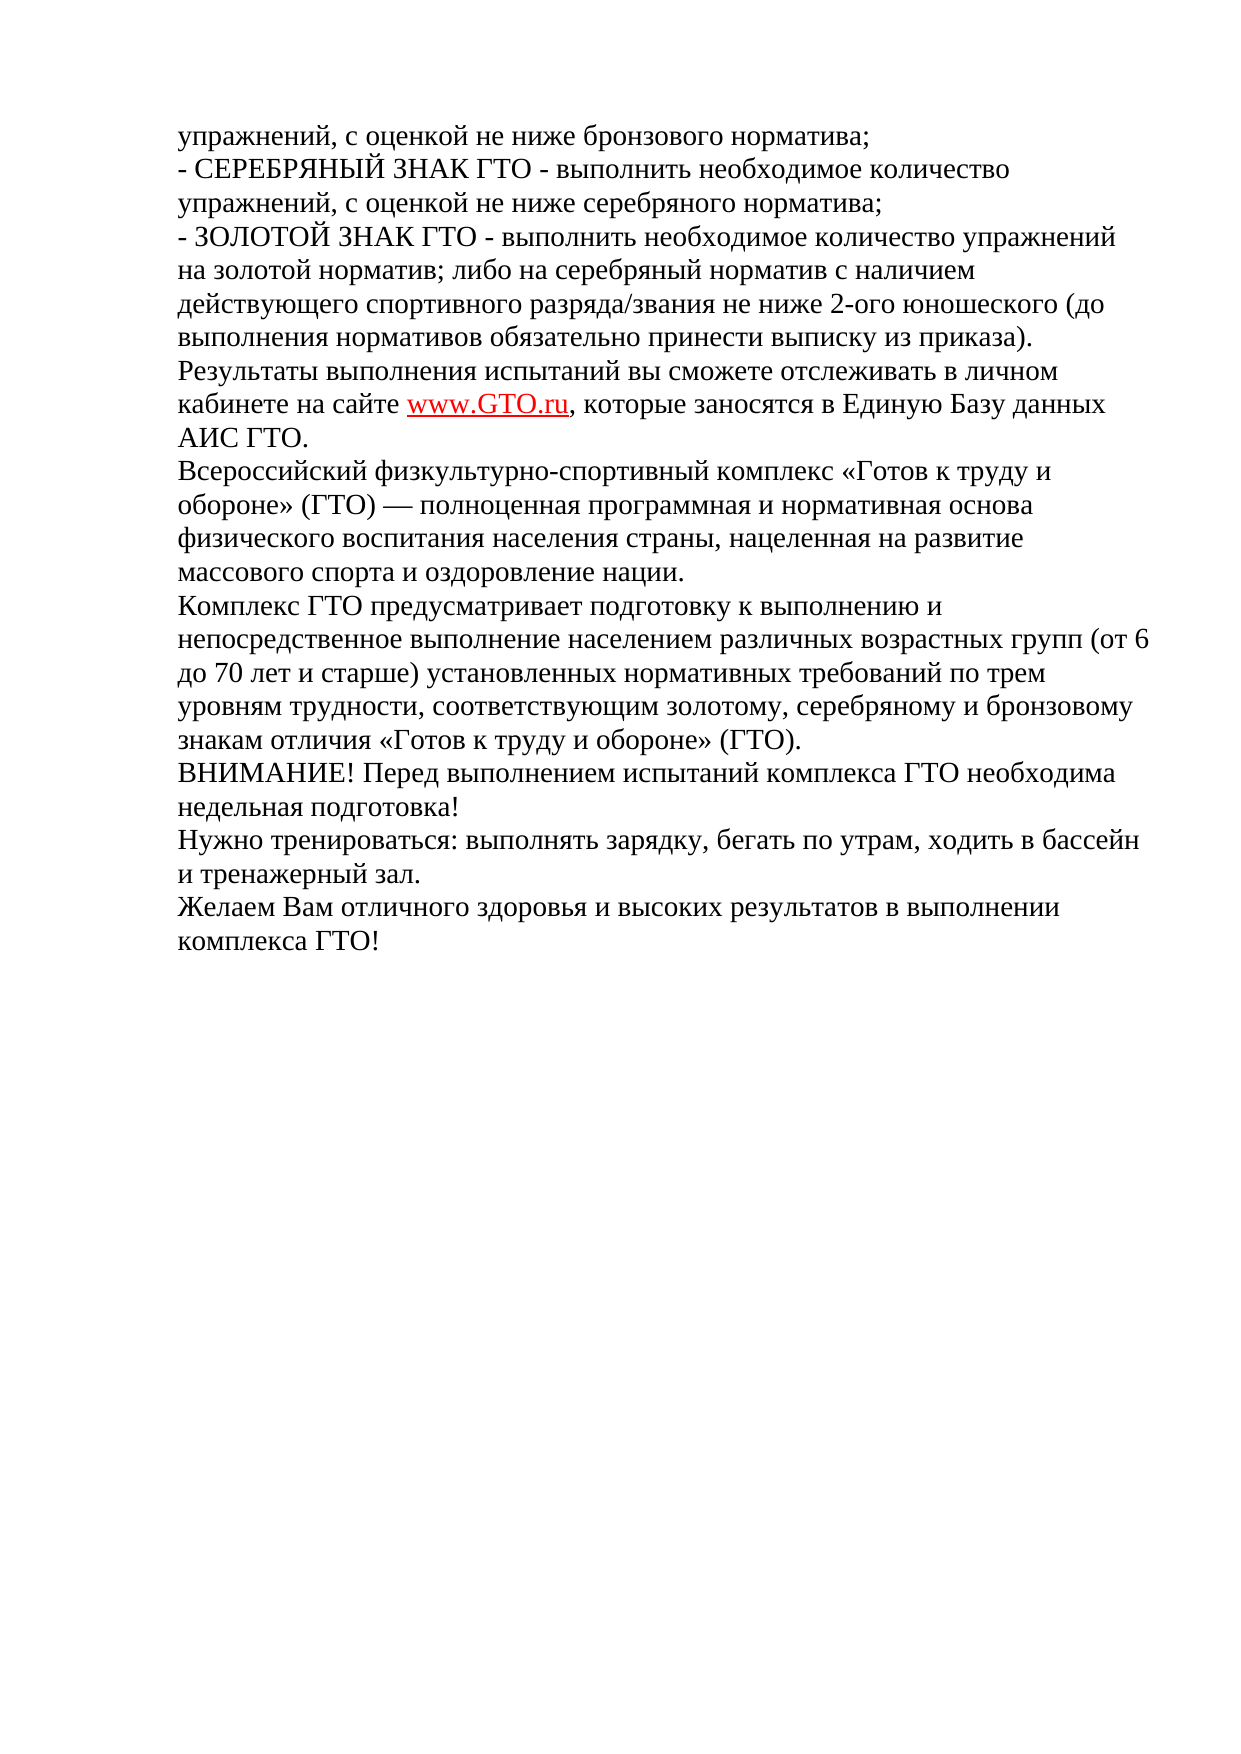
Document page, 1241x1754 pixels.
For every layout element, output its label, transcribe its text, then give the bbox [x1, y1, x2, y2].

text Желаем Вам отличного здоровья и высоких результатов в выполнении комплекса ГТО! [177, 889, 1152, 957]
text Всероссийский физкультурно-спортивный комплекс «Готов к труду и обороне» (ГТО) — полноценная программная и нормативная основа физического воспитания населения страны, нацеленная на развитие массового спорта и оздоровление нации. Комплекс ГТО предусматривает подготовку к выполнению и непосредственное выполнение населением различных возрастных групп (от 6 до 70 лет и старше) установленных нормативных требований по трем уровням трудности, соответствующим золотому, серебряному и бронзовому знакам отличия «Готов к труду и обороне» (ГТО). [177, 453, 1152, 755]
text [177, 118, 1152, 353]
text Результаты выполнения испытаний вы сможете отслеживать в личном кабинете на сайте www.GTO.ru, которые заносятся в Единую Базу данных АИС ГТО. [177, 353, 1152, 453]
text ВНИМАНИЕ! Перед выполнением испытаний комплекса ГТО необходима недельная подготовка! Нужно тренироваться: выполнять зарядку, бегать по утрам, ходить в бассейн и тренажерный зал. [177, 755, 1152, 889]
